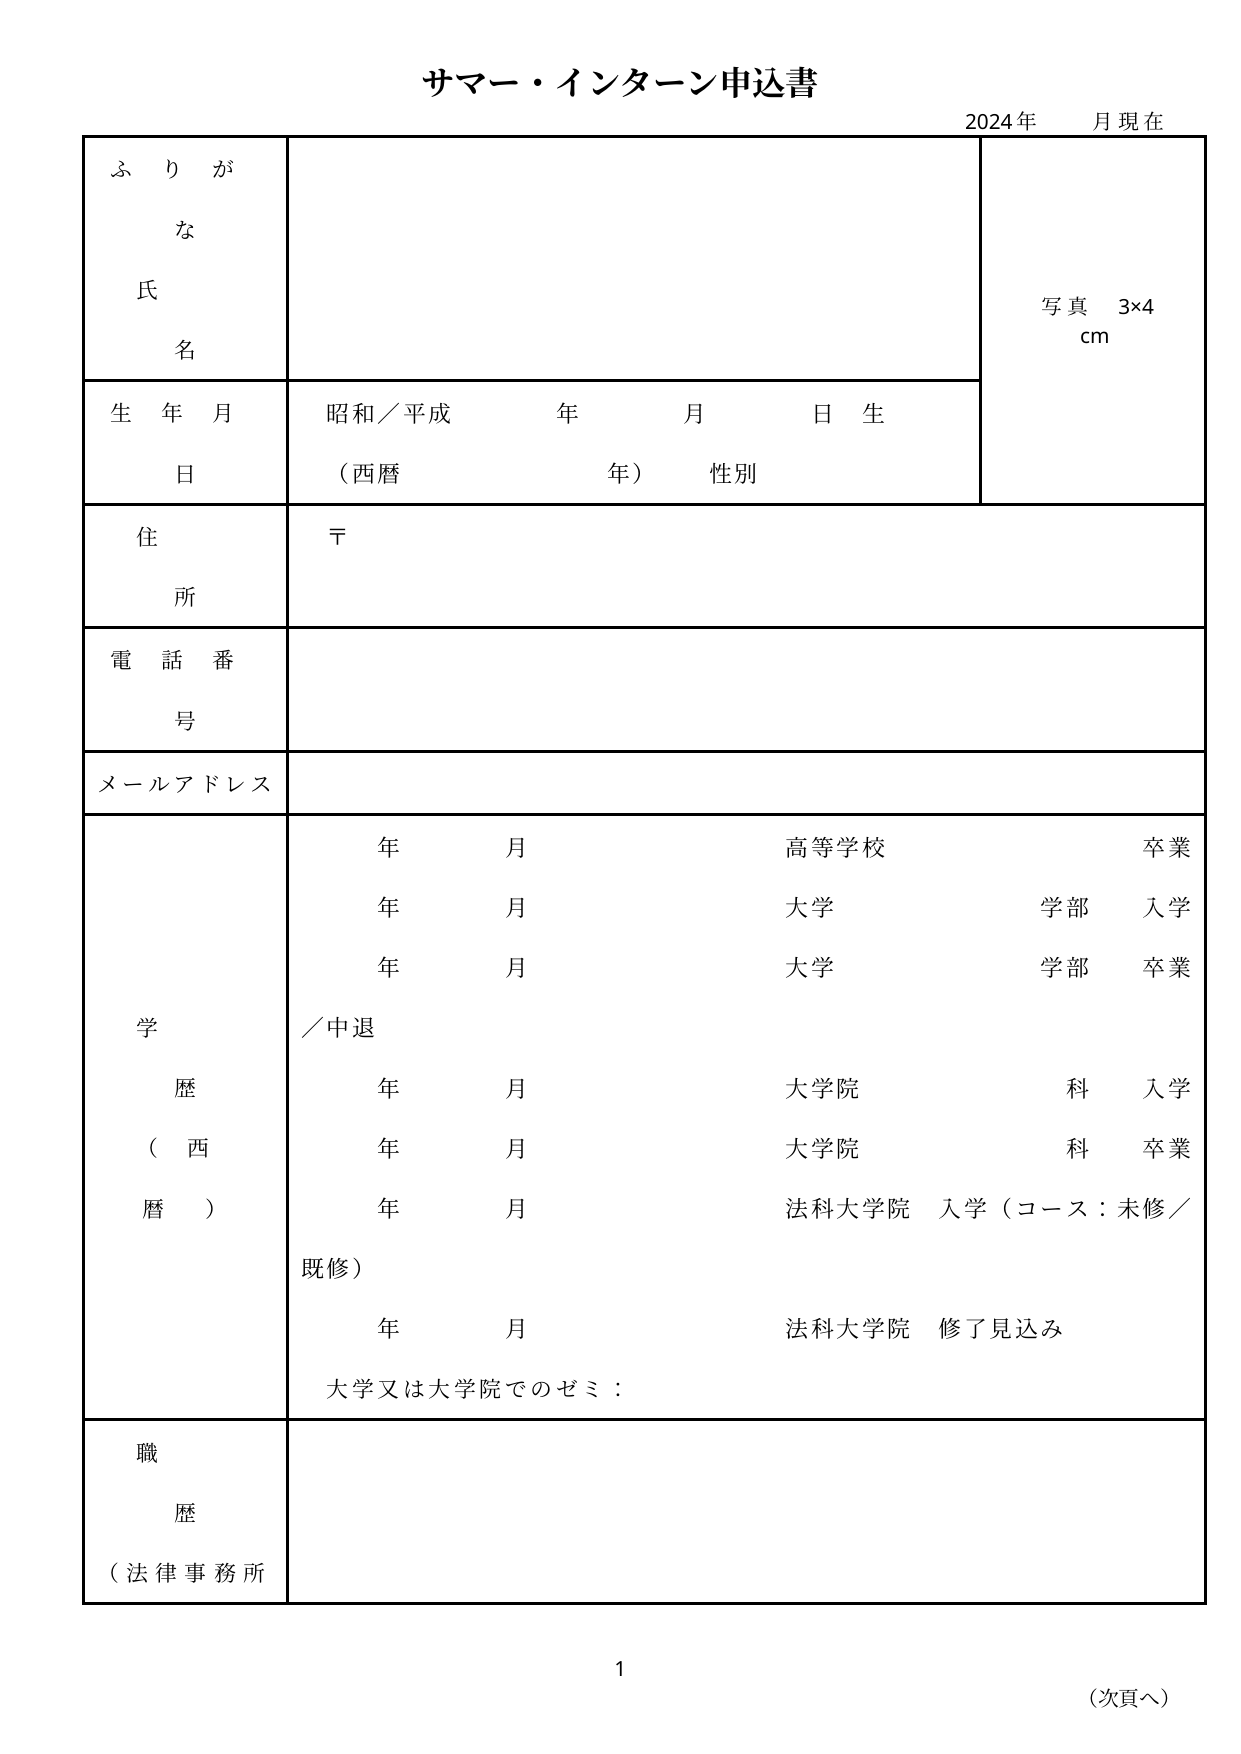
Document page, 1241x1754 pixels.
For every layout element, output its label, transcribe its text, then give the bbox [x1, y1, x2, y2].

table_cell 生年月日 [85, 382, 286, 503]
table_header 写真 3×4 cm [982, 138, 1204, 503]
table_cell 電話番号 [85, 629, 286, 750]
table_cell [289, 1421, 1204, 1602]
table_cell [85, 1421, 286, 1602]
table_header [289, 138, 979, 379]
text サマー・インターン申込書 [71, 57, 1169, 105]
table_cell 学歴 （西暦） [85, 816, 286, 1418]
text 2024年 月現在 [71, 105, 1169, 135]
table_header ふりがな 氏名 [85, 138, 286, 379]
table_cell [289, 753, 1204, 813]
table_cell 昭和／平成 年 月 日 生 （西暦 年） 性別 [289, 382, 979, 503]
table_cell メールアドレス [85, 753, 286, 813]
table_cell [289, 629, 1204, 750]
table_cell 〒 [289, 506, 1204, 626]
table_cell 年 月 高等学校 卒業 年 月 大学 学部 入学 年 月 大学 学部 卒業／中退 年 月 大学院 科 入学 年 月 大学院 科 卒業 年 月 法科大学院 入学（コース：未修／既修） 年 月 法科大学院 修了見込み 大学又は大学院でのゼミ： [289, 816, 1204, 1418]
table_cell 住所 [85, 506, 286, 626]
